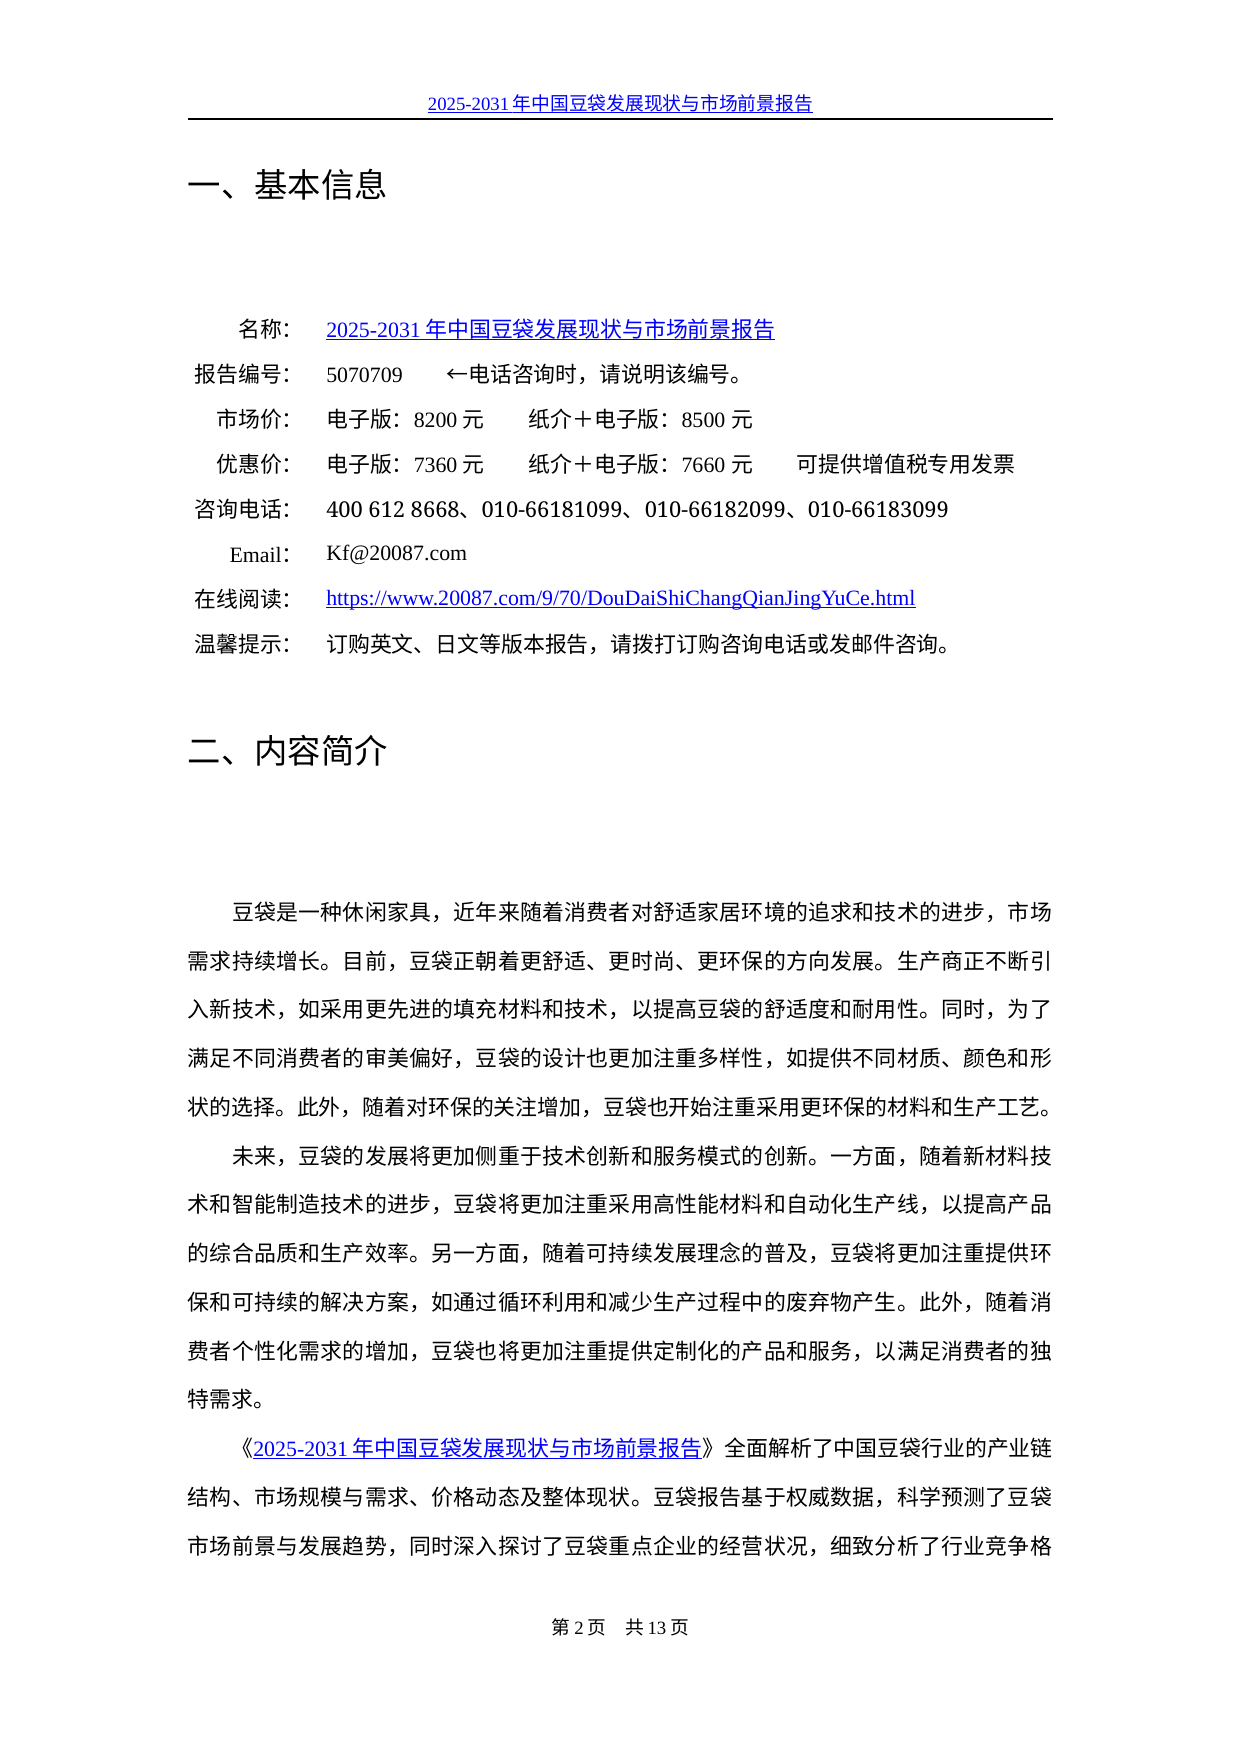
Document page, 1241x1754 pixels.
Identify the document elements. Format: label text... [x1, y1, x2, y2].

table_cell Kf@20087.com [315, 537, 1073, 582]
table_cell 电子版：8200 元 纸介＋电子版：8500 元 [315, 402, 1073, 447]
table_cell 在线阅读： [167, 582, 315, 627]
table_cell 电子版：7360 元 纸介＋电子版：7660 元 可提供增值税专用发票 [315, 447, 1073, 492]
table_header 2025-2031年中国豆袋发展现状与市场前景报告 [315, 312, 1073, 357]
table_cell 订购英文、日文等版本报告，请拨打订购咨询电话或发邮件咨询。 [315, 627, 1073, 672]
table_cell 优惠价： [167, 447, 315, 492]
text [187, 894, 1053, 1561]
title 二、内容简介 [187, 717, 1053, 782]
table_cell 温馨提示： [167, 627, 315, 672]
table_cell 咨询电话： [167, 492, 315, 537]
table_cell Email： [167, 537, 315, 582]
title 一、基本信息 [187, 150, 1053, 215]
table_cell 市场价： [167, 402, 315, 447]
table_cell 报告编号： [167, 357, 315, 402]
table_cell 5070709 ←电话咨询时，请说明该编号。 [315, 357, 1073, 402]
table_cell 400 612 8668、010-66181099、010-66182099、010-66183099 [315, 492, 1073, 537]
table_header 名称： [167, 312, 315, 357]
table_cell [315, 582, 1073, 627]
